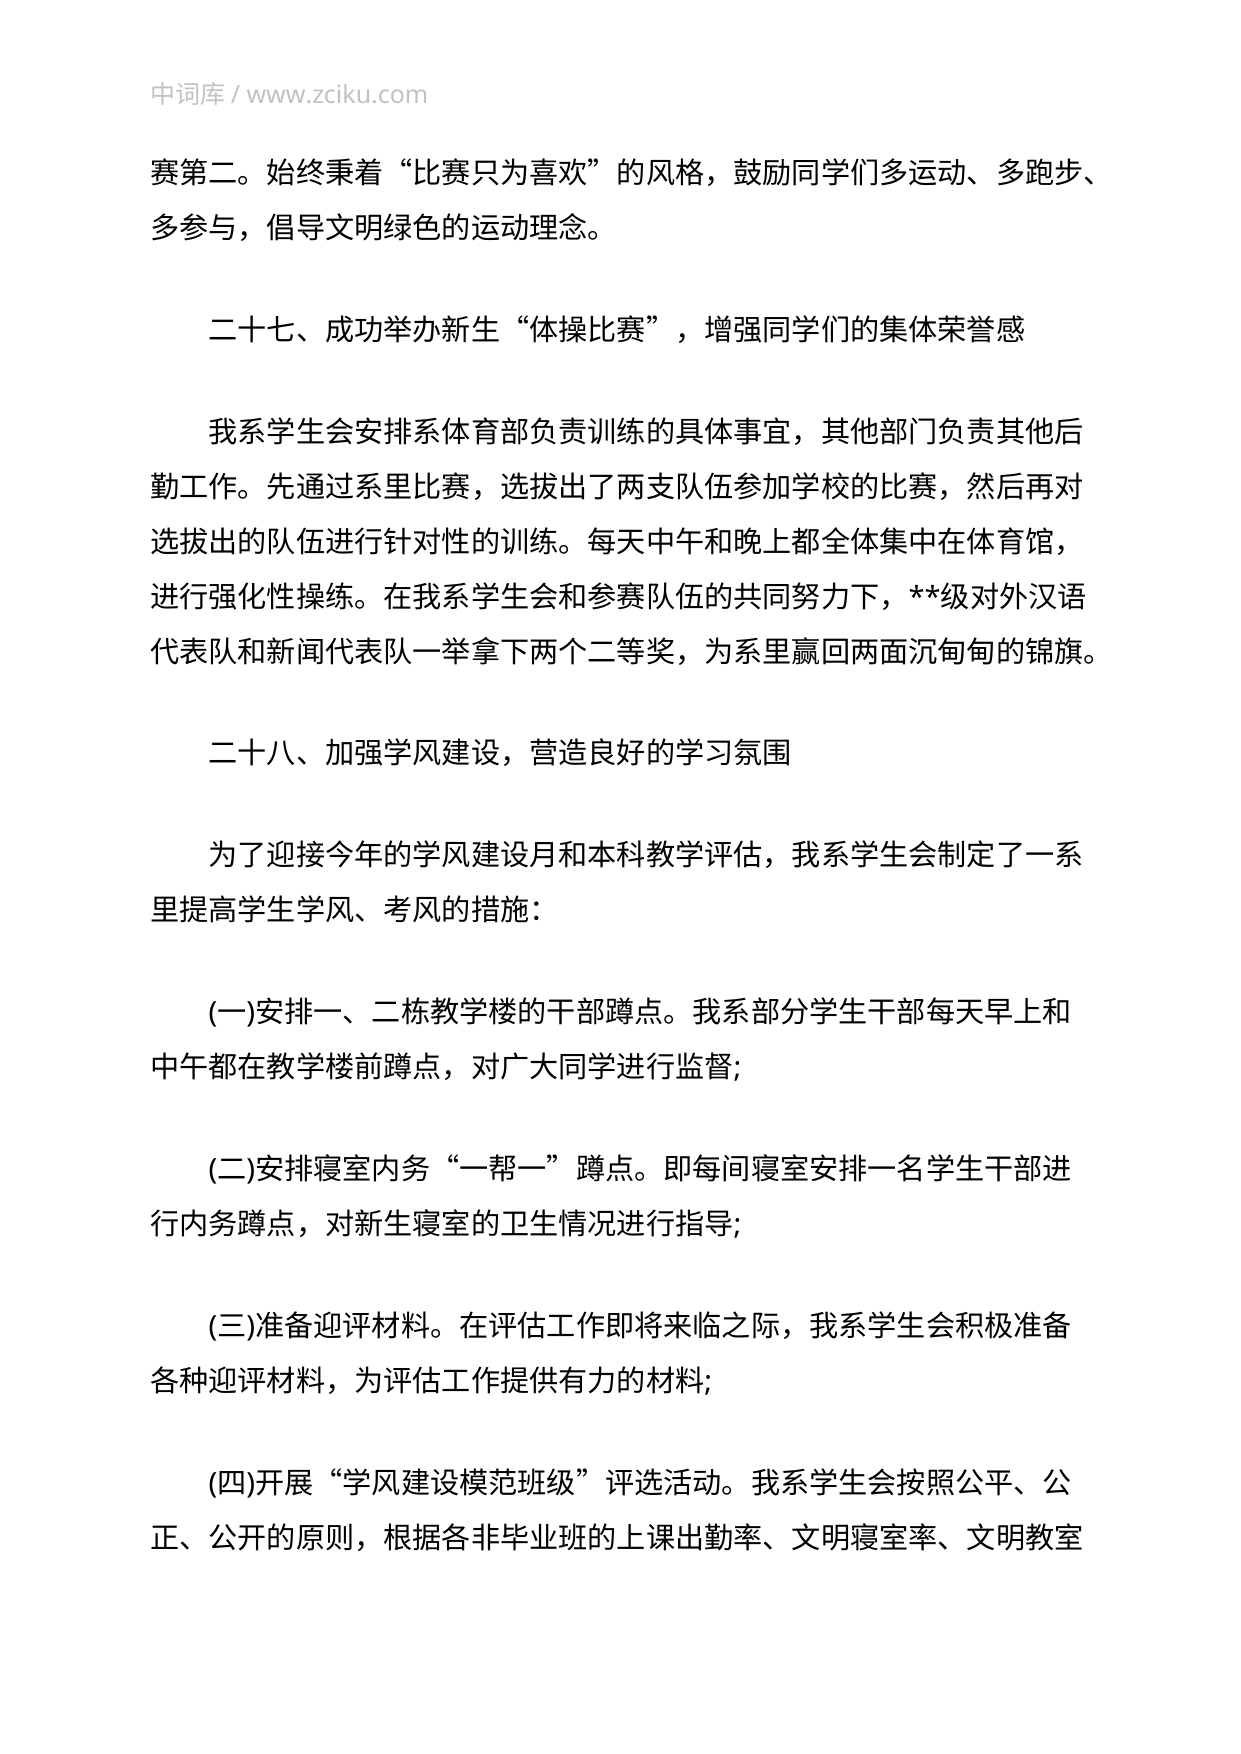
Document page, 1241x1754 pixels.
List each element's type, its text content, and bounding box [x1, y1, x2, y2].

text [150, 1459, 1090, 1557]
text (一)安排一、二栋教学楼的干部蹲点。我系部分学生干部每天早上和中午都在教学楼前蹲点，对广大同学进行监督; [150, 988, 1090, 1086]
text 我系学生会安排系体育部负责训练的具体事宜，其他部门负责其他后勤工作。先通过系里比赛，选拔出了两支队伍参加学校的比赛，然后再对选拔出的队伍进行针对性的训练。每天中午和晚上都全体集中在体育馆，进行强化性操练。在我系学生会和参赛队伍的共同努力下，**级对外汉语代表队和新闻代表队一举拿下两个二等奖，为系里赢回两面沉甸甸的锦旗。 [150, 408, 1090, 670]
text (三)准备迎评材料。在评估工作即将来临之际，我系学生会积极准备各种迎评材料，为评估工作提供有力的材料; [150, 1302, 1090, 1400]
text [150, 150, 1090, 247]
text 二十七、成功举办新生“体操比赛”，增强同学们的集体荣誉感 [150, 307, 1090, 349]
text 二十八、加强学风建设，营造良好的学习氛围 [150, 730, 1090, 772]
text 为了迎接今年的学风建设月和本科教学评估，我系学生会制定了一系里提高学生学风、考风的措施： [150, 832, 1090, 929]
text (二)安排寝室内务“一帮一”蹲点。即每间寝室安排一名学生干部进行内务蹲点，对新生寝室的卫生情况进行指导; [150, 1145, 1090, 1243]
